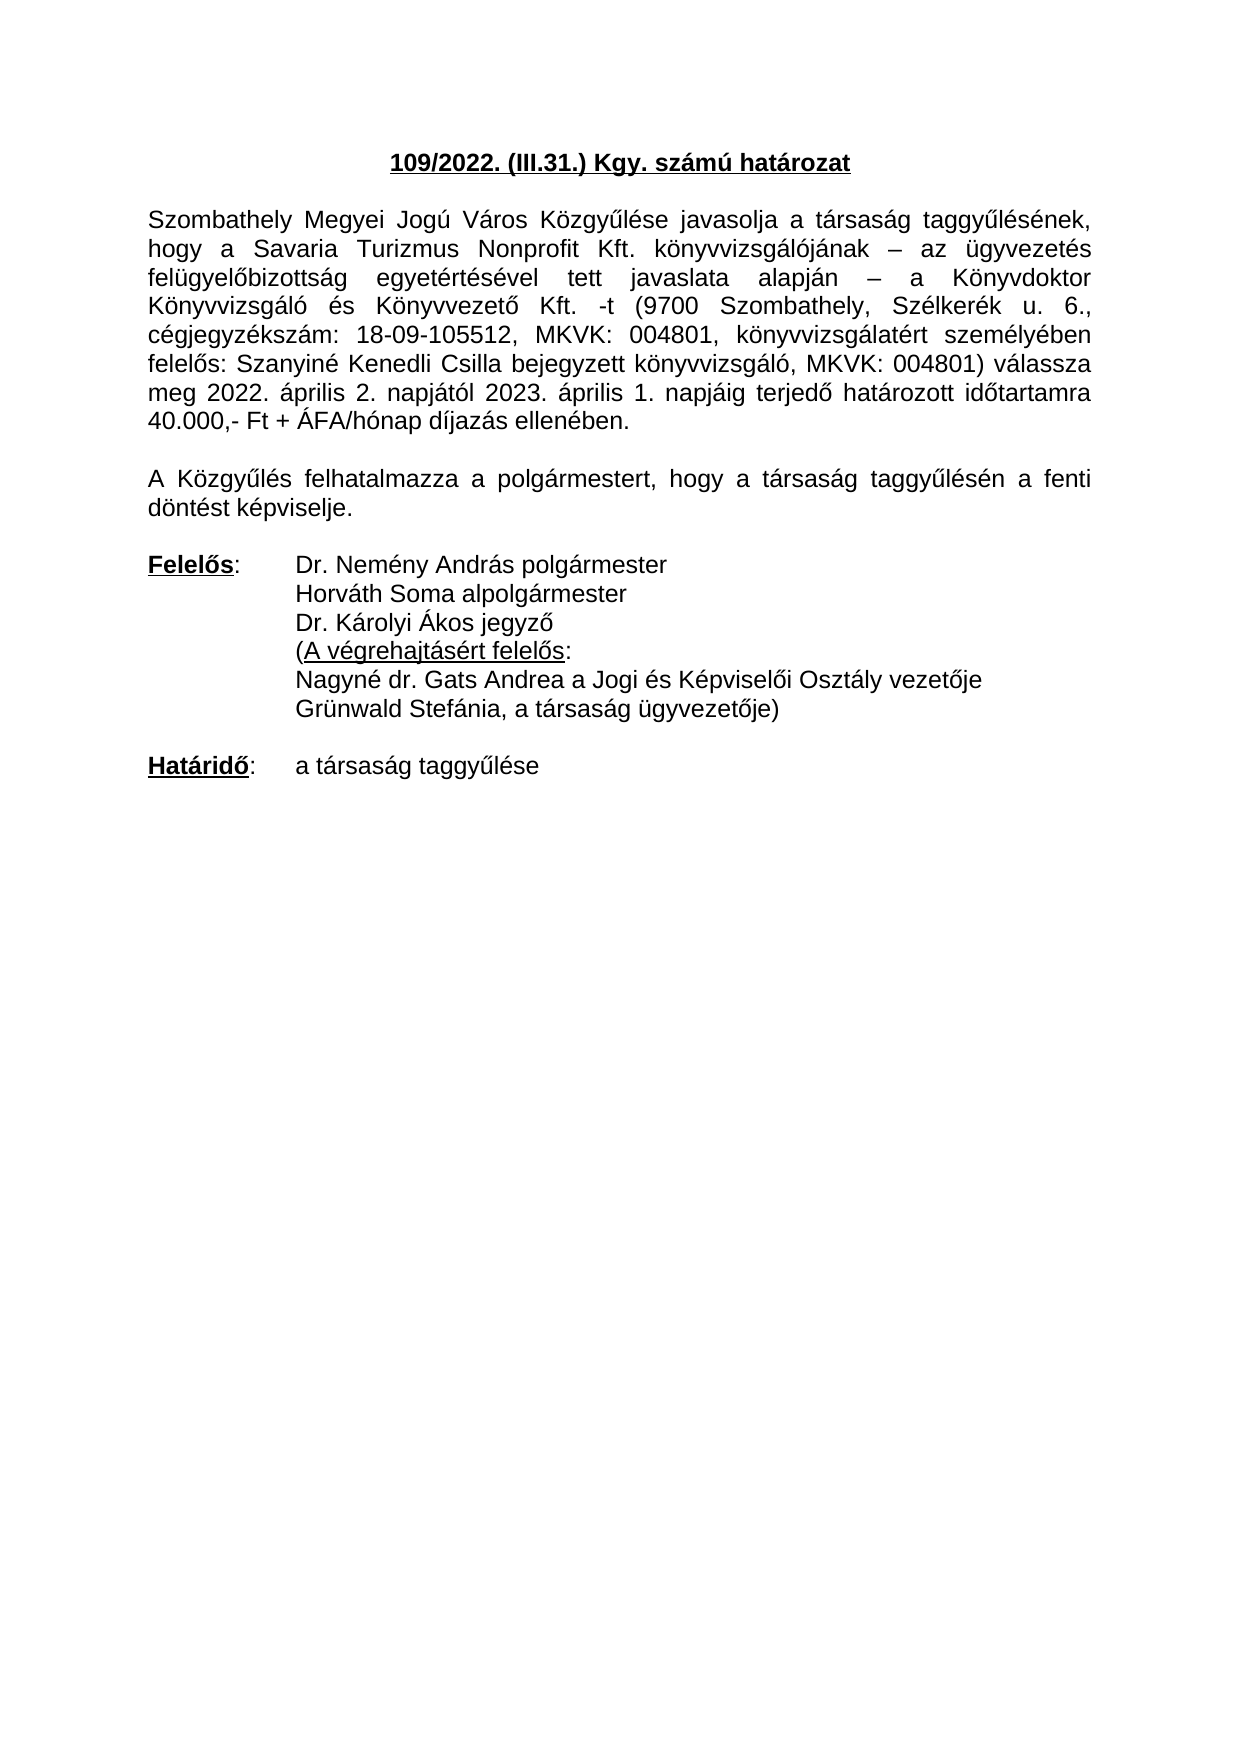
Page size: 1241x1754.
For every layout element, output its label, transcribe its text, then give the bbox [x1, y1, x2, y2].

text A Közgyűlés felhatalmazza a polgármestert, hogy a társaság taggyűlésén a fenti döntést képviselje. [148, 464, 1093, 521]
text Nagyné dr. Gats Andrea a Jogi és Képviselői Osztály vezetője [221, 665, 1093, 694]
text Grünwald Stefánia, a társaság ügyvezetője) [221, 694, 1093, 723]
text Dr. Károlyi Ákos jegyző [148, 608, 1093, 636]
text (A végrehajtásért felelős: [221, 636, 1093, 665]
text Horváth Soma alpolgármester [148, 579, 1093, 608]
text Határidő: a társaság taggyűlése [148, 751, 1093, 780]
text Szombathely Megyei Jogú Város Közgyűlése javasolja a társaság taggyűlésének, hogy a Savaria Turizmus Nonprofit Kft. könyvvizsgálójának – az ügyvezetés felügyelőbizottság egyetértésével tett javaslata alapján – a Könyvdoktor Könyvvizsgáló és Könyvvezető Kft. -t (9700 Szombathely, Szélkerék u. 6., cégjegyzékszám: 18-09-105512, MKVK: 004801, könyvvizsgálatért személyében felelős: Szanyiné Kenedli Csilla bejegyzett könyvvizsgáló, MKVK: 004801) válassza meg 2022. április 2. napjától 2023. április 1. napjáig terjedő határozott időtartamra 40.000,- Ft + ÁFA/hónap díjazás ellenében. [148, 205, 1093, 435]
text Felelős: Dr. Nemény András polgármester [148, 550, 1093, 579]
text 109/2022. (III.31.) Kgy. számú határozat [148, 148, 1093, 176]
